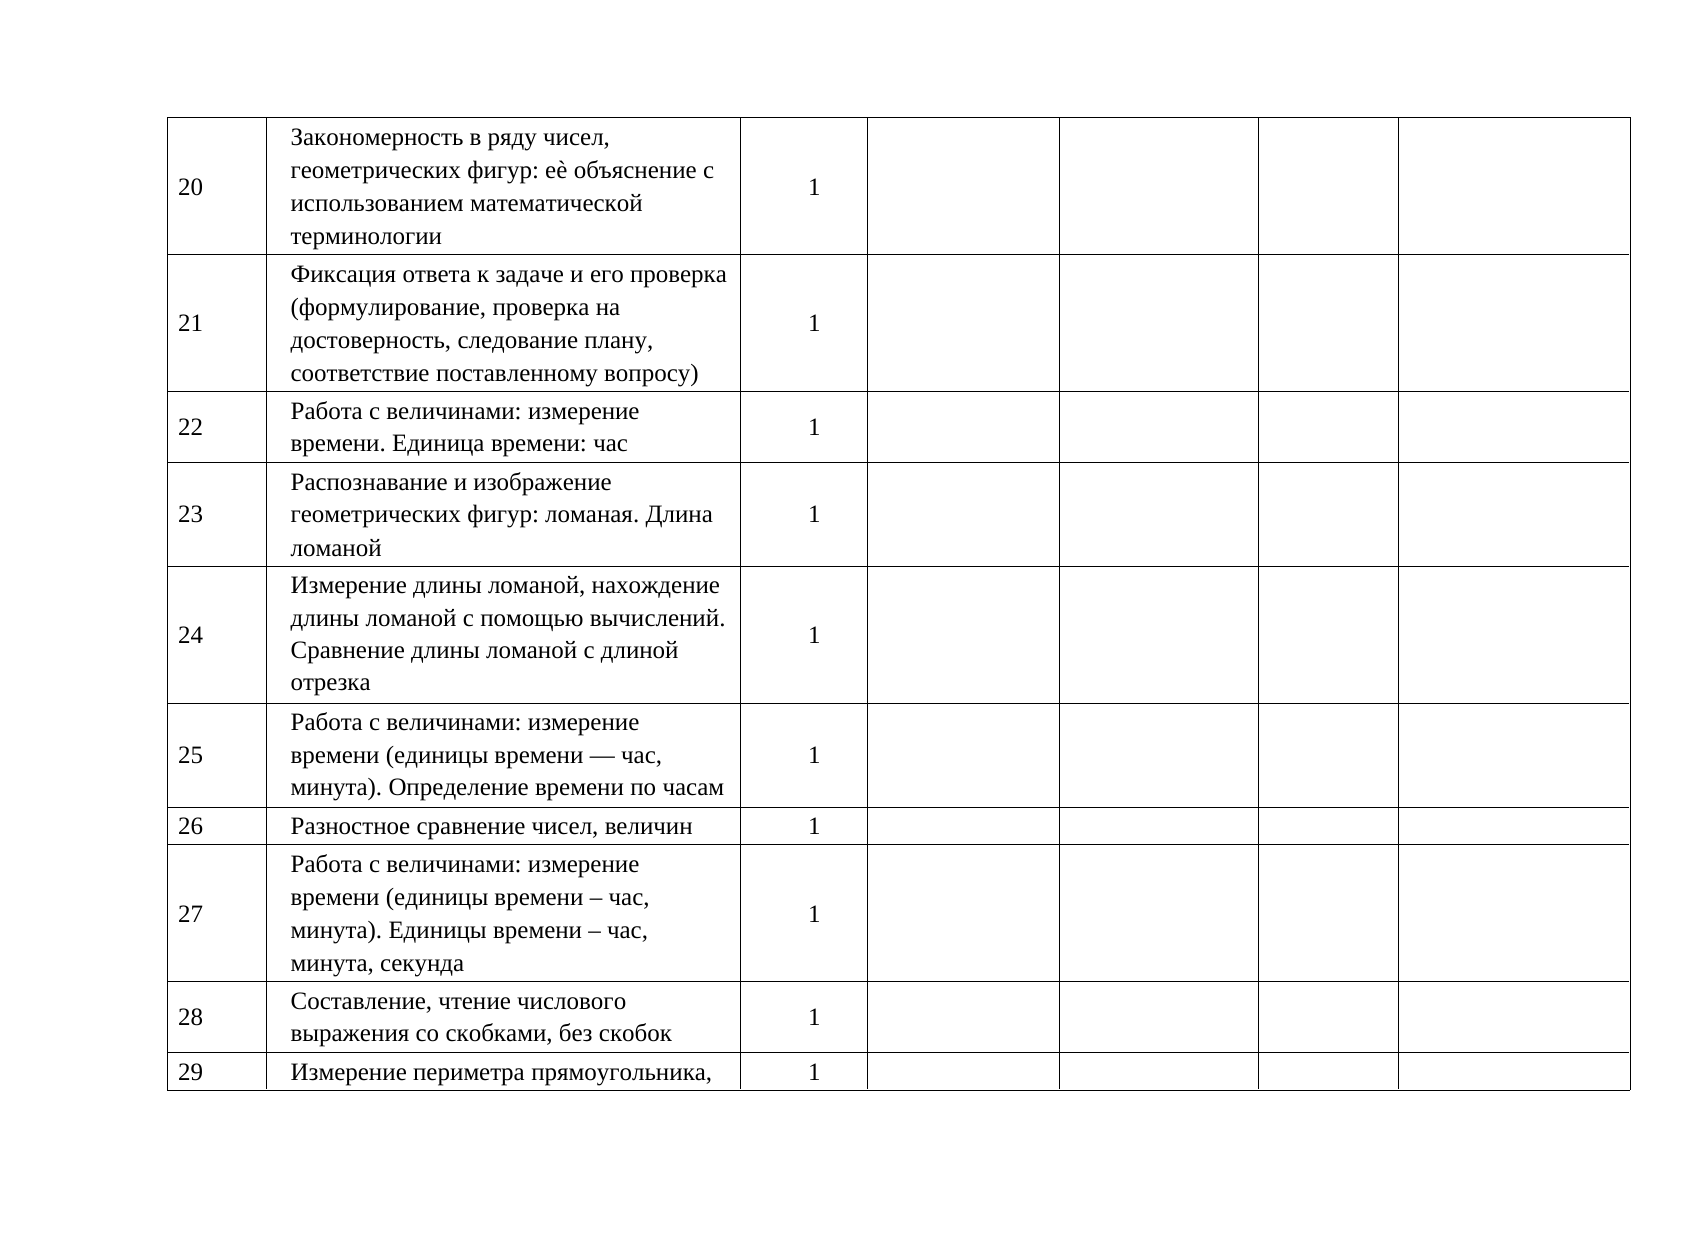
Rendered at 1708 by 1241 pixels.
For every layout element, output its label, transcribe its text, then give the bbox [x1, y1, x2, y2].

table_cell [868, 704, 1059, 806]
table_cell 26 [168, 808, 266, 844]
table_cell Распознавание и изображение геометрических фигур: ломаная. Длина ломаной [267, 463, 740, 566]
table_cell 27 [168, 845, 266, 981]
table_cell [1399, 981, 1630, 1052]
table_cell [1259, 1053, 1398, 1089]
table_cell 1 [741, 1053, 867, 1089]
table_cell [1060, 1053, 1258, 1089]
table_cell [1399, 1052, 1630, 1089]
table_cell [868, 463, 1059, 566]
table_cell 1 [741, 463, 867, 566]
table_cell Составление, чтение числового выражения со скобками, без скобок [267, 982, 740, 1052]
table_cell [1060, 982, 1258, 1052]
table_cell [1060, 567, 1258, 703]
table_cell [868, 567, 1059, 703]
table_cell [1399, 566, 1630, 703]
table_cell 28 [168, 982, 266, 1052]
table_cell [868, 808, 1059, 844]
table_cell [1259, 255, 1398, 391]
table_cell 25 [168, 704, 266, 806]
table_cell [1259, 808, 1398, 844]
table_cell [1399, 844, 1630, 981]
table_cell [1399, 703, 1630, 806]
table_cell Работа с величинами: измерение времени (единицы времени – час, минута). Единицы времени – час, минута, секунда [267, 845, 740, 981]
table_cell [1399, 254, 1630, 391]
table_cell [1060, 704, 1258, 806]
table_cell 21 [168, 255, 266, 391]
table_cell [1060, 845, 1258, 981]
table_cell Работа с величинами: измерение времени. Единица времени: час [267, 392, 740, 462]
table_cell [1259, 463, 1398, 566]
table_cell [868, 845, 1059, 981]
table_cell [1259, 704, 1398, 806]
table_cell Работа с величинами: измерение времени (единицы времени — час, минута). Определение времени по часам [267, 704, 740, 806]
table_cell 1 [741, 982, 867, 1052]
table_cell [868, 255, 1059, 391]
table_header [1259, 118, 1398, 254]
table_cell 22 [168, 392, 266, 462]
table_header [1399, 118, 1630, 254]
table_cell 24 [168, 567, 266, 703]
table_cell [1060, 808, 1258, 844]
table_cell Измерение периметра прямоугольника, [267, 1053, 740, 1089]
table_cell 1 [741, 845, 867, 981]
table_header 20 [168, 118, 266, 254]
table_cell [1060, 255, 1258, 391]
table_header [868, 118, 1059, 254]
table_cell [1399, 462, 1630, 566]
table_cell 1 [741, 808, 867, 844]
table_cell [1259, 845, 1398, 981]
table_header Закономерность в ряду чисел, геометрических фигур: еѐ объяснение с использованием математической терминологии [267, 118, 740, 254]
table_cell [1259, 567, 1398, 703]
table_cell Разностное сравнение чисел, величин [267, 808, 740, 844]
table_cell [1399, 806, 1630, 844]
table_cell Фиксация ответа к задаче и его проверка (формулирование, проверка на достоверность, следование плану, соответствие поставленному вопросу) [267, 255, 740, 391]
table_header [1060, 118, 1258, 254]
table_cell 1 [741, 704, 867, 806]
table_cell [1060, 392, 1258, 462]
table_cell [1399, 391, 1630, 462]
table_cell [868, 392, 1059, 462]
table_cell 1 [741, 255, 867, 391]
table_cell [1259, 392, 1398, 462]
table_cell 1 [741, 392, 867, 462]
table_header 1 [741, 118, 867, 254]
table_cell Измерение длины ломаной, нахождение длины ломаной с помощью вычислений. Сравнение длины ломаной с длиной отрезка [267, 567, 740, 703]
table_cell [1259, 982, 1398, 1052]
table_cell [868, 982, 1059, 1052]
table_cell 29 [168, 1053, 266, 1089]
table_cell [1060, 463, 1258, 566]
table_cell [868, 1053, 1059, 1089]
table_cell 23 [168, 463, 266, 566]
table_cell 1 [741, 567, 867, 703]
